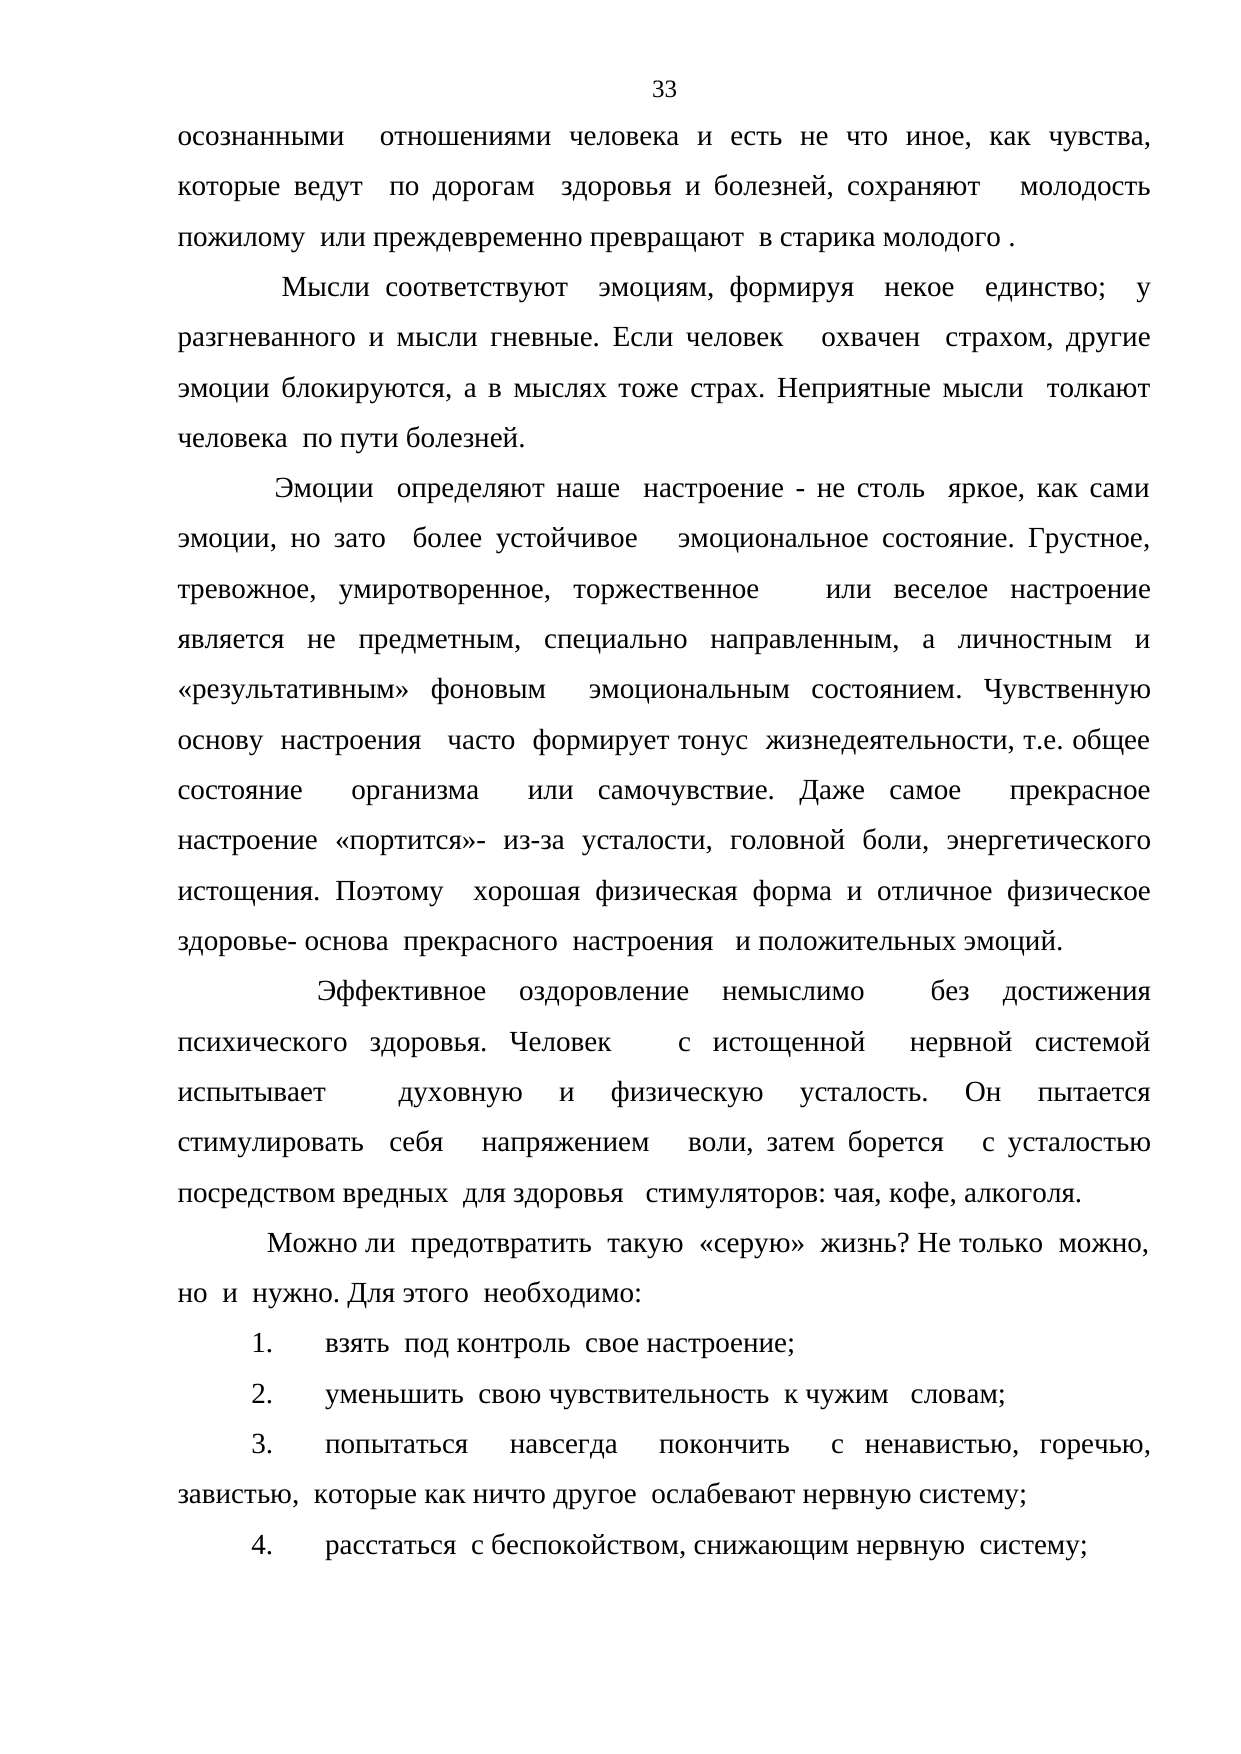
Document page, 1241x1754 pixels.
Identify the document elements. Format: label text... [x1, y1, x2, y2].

list уменьшить свою чувствительность к чужим словам; [177, 1376, 1152, 1409]
text Эмоции определяют наше настроение - не столь яркое, как сами эмоции, но зато более устойчивое эмоциональное состояние. Грустное, тревожное, умиротворенное, торжественное или веселое настроение является не предметным, специально направленным, а личностным и «результативным» фоновым эмоциональным состоянием. Чувственную основу настроения часто формирует тонус жизнедеятельности, т.е. общее состояние организма или самочувствие. Даже самое прекрасное настроение «портится»- из-за усталости, головной боли, энергетического истощения. Поэтому хорошая физическая форма и отличное физическое здоровье- основа прекрасного настроения и положительных эмоций. [177, 470, 1152, 957]
text Эффективное оздоровление немыслимо без достижения психического здоровья. Человек с истощенной нервной системой испытывает духовную и физическую усталость. Он пытается стимулировать себя напряжением воли, затем борется с усталостью посредством вредных для здоровья стимуляторов: чая, кофе, алкоголя. [177, 973, 1152, 1208]
list попытаться навсегда покончить с ненавистью, горечью, завистью, которые как ничто другое ослабевают нервную систему; [177, 1426, 1152, 1510]
list расстаться с беспокойством, снижающим нервную систему; [177, 1527, 1152, 1560]
list взять под контроль свое настроение; [177, 1326, 1152, 1359]
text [177, 118, 1152, 252]
text Мысли соответствуют эмоциям, формируя некое единство; у разгневанного и мысли гневные. Если человек охвачен страхом, другие эмоции блокируются, а в мыслях тоже страх. Неприятные мысли толкают человека по пути болезней. [177, 269, 1152, 453]
text Можно ли предотвратить такую «серую» жизнь? Не только можно, но и нужно. Для этого необходимо: [177, 1225, 1152, 1309]
